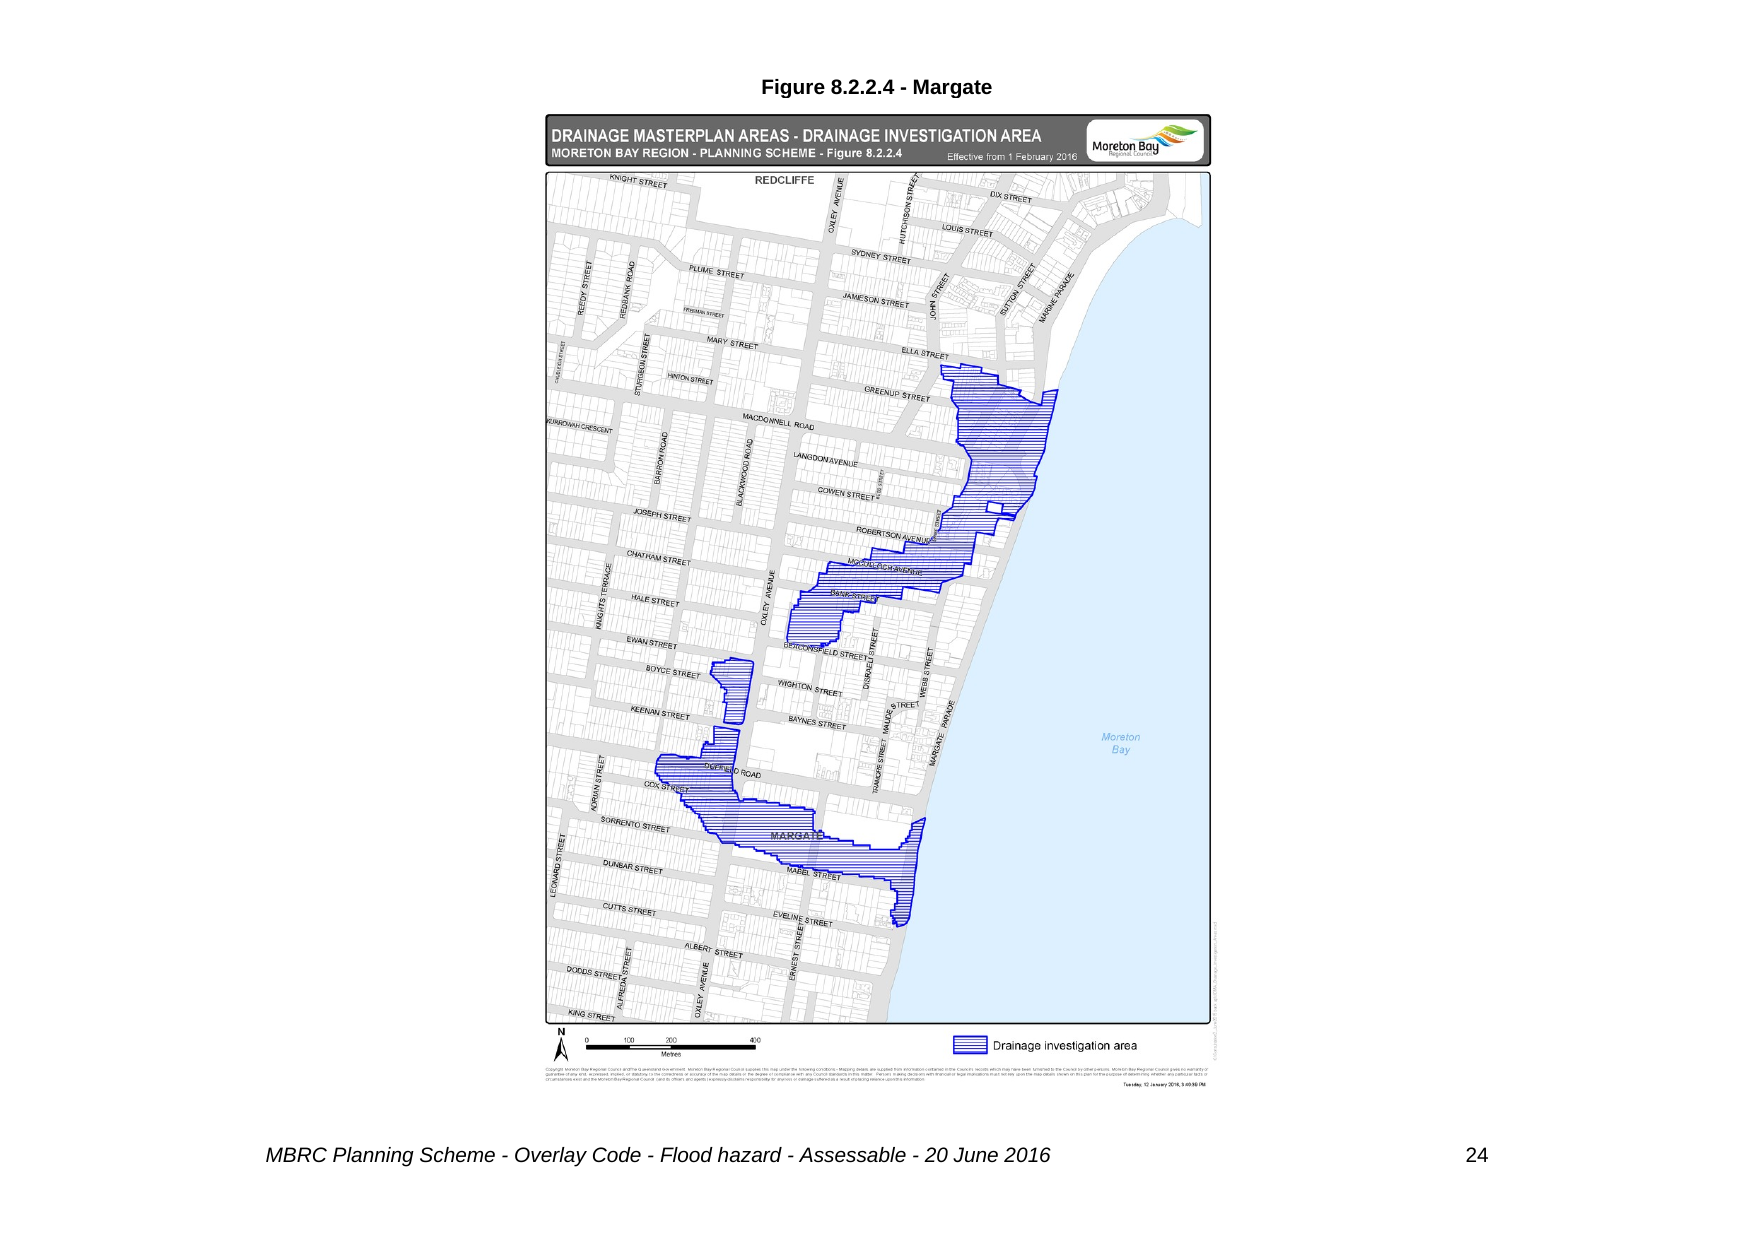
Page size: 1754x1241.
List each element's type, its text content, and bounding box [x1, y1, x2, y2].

picture [524, 98, 1230, 1095]
text Figure 8.2.2.4 - Margate [75, 75, 1679, 99]
